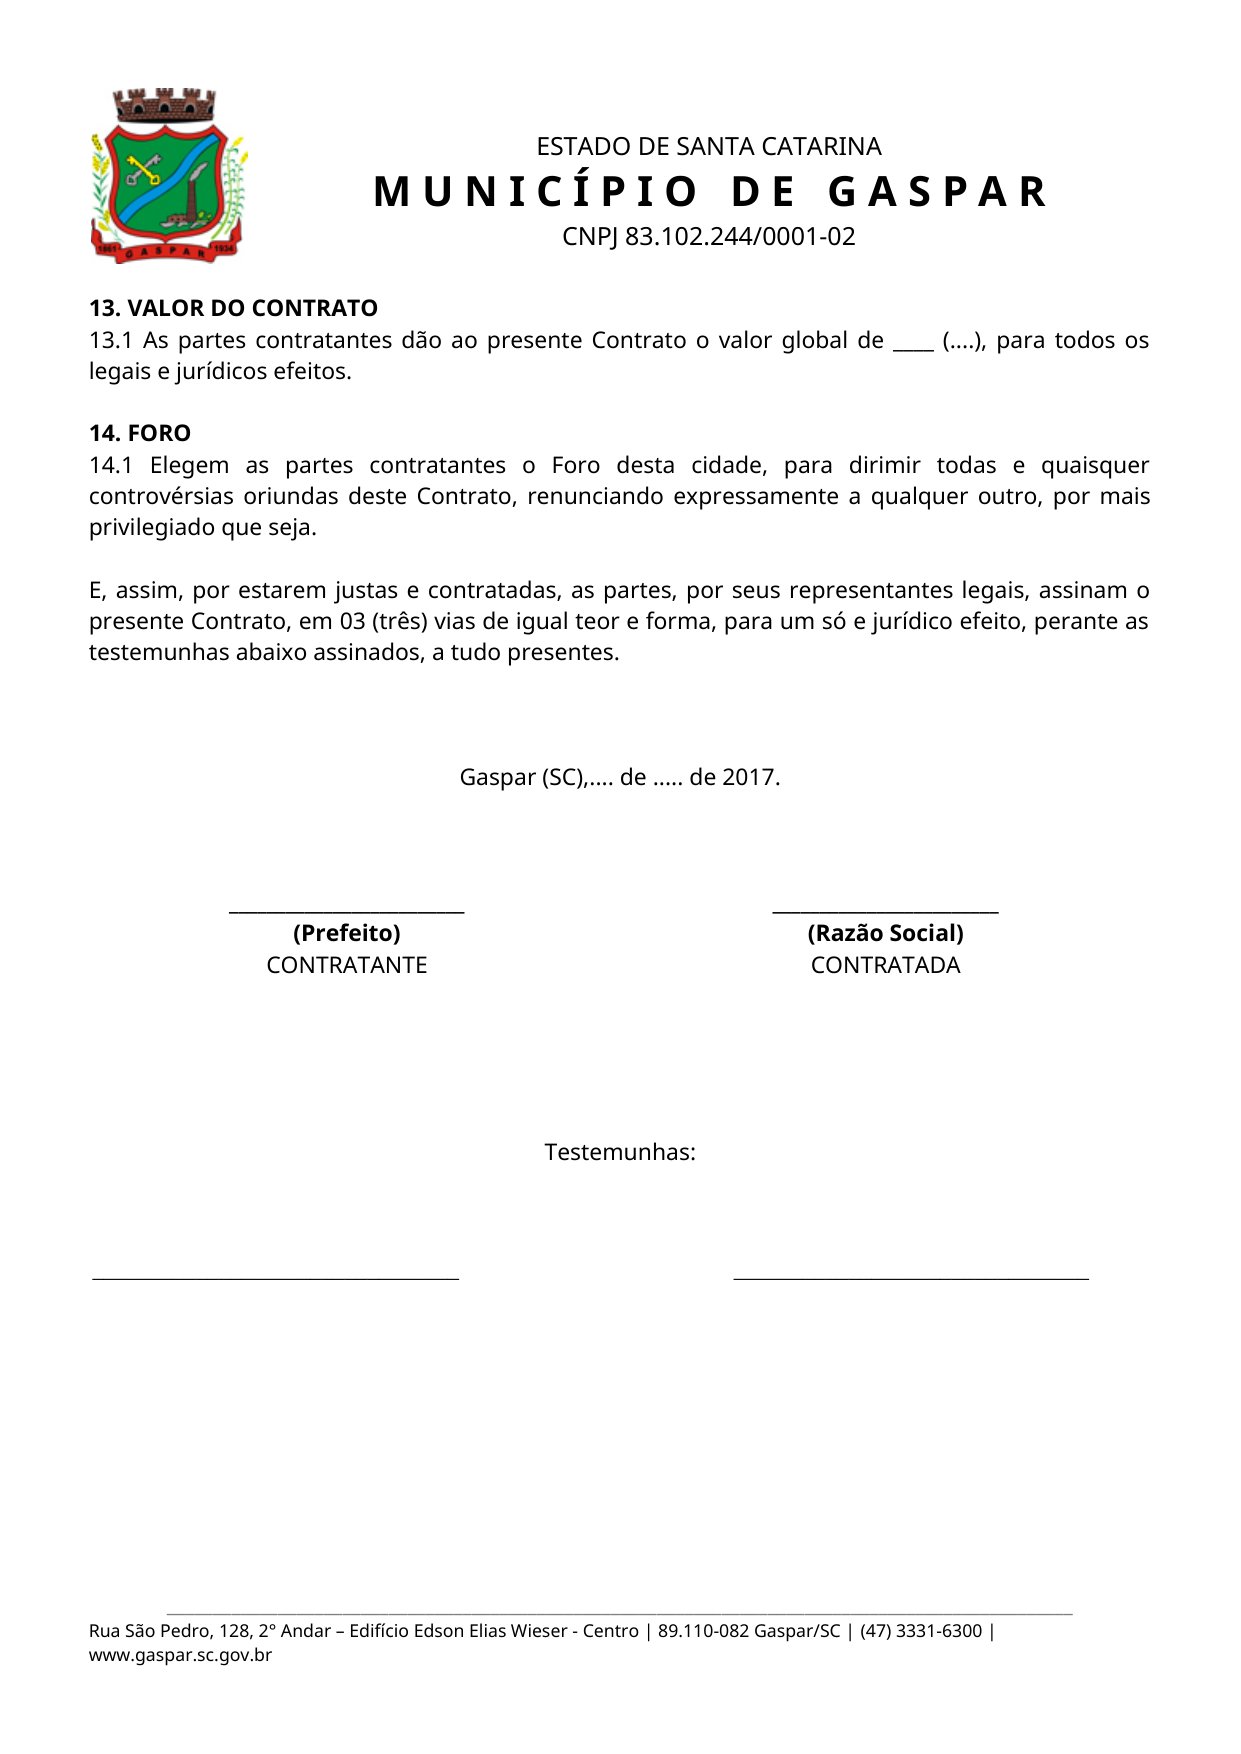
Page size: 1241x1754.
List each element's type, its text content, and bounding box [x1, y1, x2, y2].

text 14.1 Elegem as partes contratantes o Foro desta cidade, para dirimir todas e quaisquer controvérsias oriundas deste Contrato, renunciando expressamente a qualquer outro, por mais privilegiado que seja. [88, 449, 1152, 542]
text Gaspar (SC),.... de ..... de 2017. [88, 761, 1152, 792]
table_header ________________________________ [89, 1256, 591, 1283]
text 13. VALOR DO CONTRATO [88, 292, 1152, 324]
table_header ________________________ (Razão Social) CONTRATADA [616, 886, 1155, 980]
table_header _________________________ (Prefeito) CONTRATANTE [77, 886, 616, 980]
text E, assim, por estarem justas e contratadas, as partes, por seus representantes legais, assinam o presente Contrato, em 03 (três) vias de igual teor e forma, para um só e jurídico efeito, perante as testemunhas abaixo assinados, a tudo presentes. [88, 574, 1152, 667]
picture [91, 88, 248, 264]
text 14. FORO [88, 417, 1152, 449]
text 13.1 As partes contratantes dão ao presente Contrato o valor global de ____ (....), para todos os legais e jurídicos efeitos. [88, 324, 1152, 386]
text Testemunhas: [88, 1136, 1152, 1167]
table_header _______________________________ [591, 1256, 1092, 1283]
